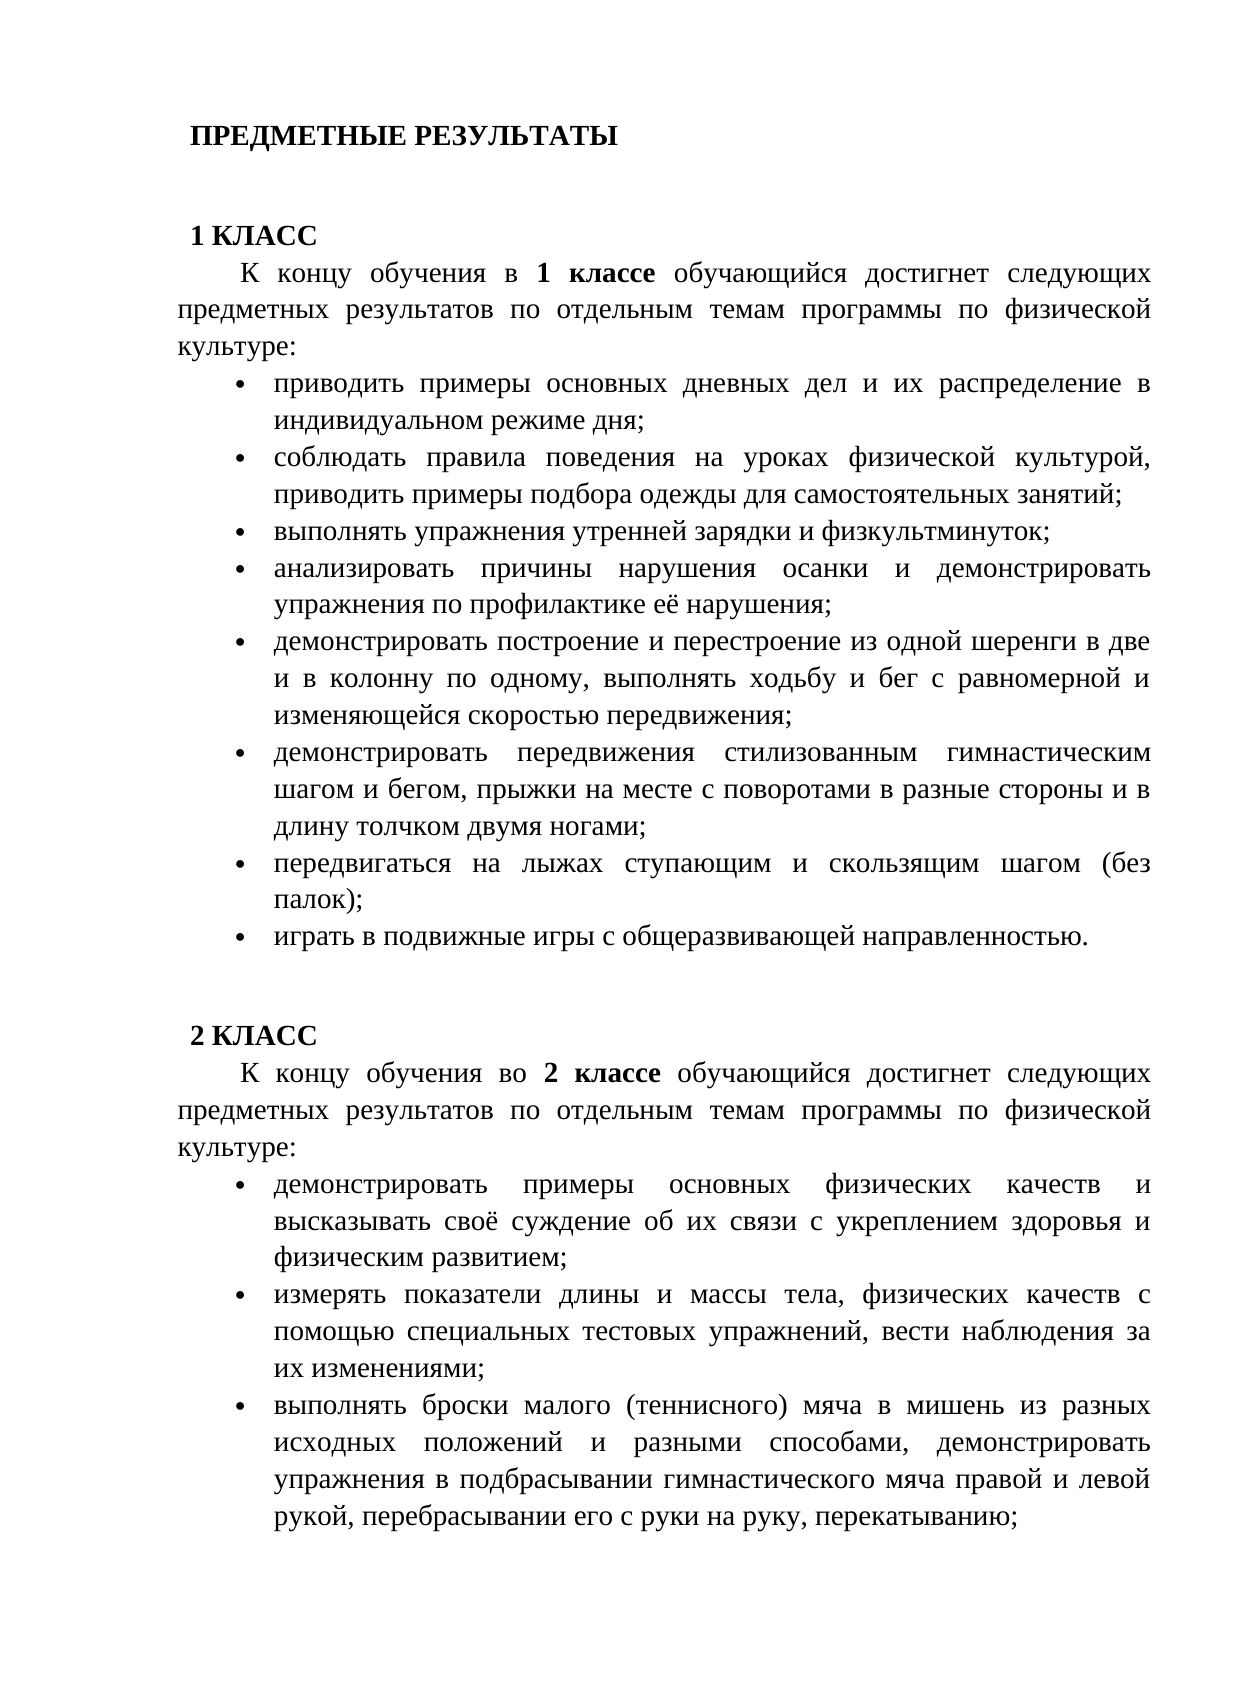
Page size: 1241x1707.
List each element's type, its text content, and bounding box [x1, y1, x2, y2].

list играть в подвижные игры с общеразвивающей направленностью. [236, 918, 1152, 952]
list демонстрировать примеры основных физических качеств и высказывать своё суждение об их связи с укреплением здоровья и физическим развитием; [236, 1166, 1152, 1273]
list соблюдать правила поведения на уроках физической культурой, приводить примеры подбора одежды для самостоятельных занятий; [236, 439, 1152, 509]
list демонстрировать передвижения стилизованным гимнастическим шагом и бегом, прыжки на месте с поворотами в разные стороны и в длину толчком двумя ногами; [236, 734, 1152, 841]
list демонстрировать построение и перестроение из одной шеренги в две и в колонну по одному, выполнять ходьбу и бег с равномерной и изменяющейся скоростью передвижения; [236, 623, 1152, 731]
list измерять показатели длины и массы тела, физических качеств с помощью специальных тестовых упражнений, вести наблюдения за их изменениями; [236, 1276, 1152, 1384]
list приводить примеры основных дневных дел и их распределение в индивидуальном режиме дня; [236, 365, 1152, 436]
list выполнять упражнения утренней зарядки и физкультминуток; [236, 513, 1152, 546]
list выполнять броски малого (теннисного) мяча в мишень из разных исходных положений и разными способами, демонстрировать упражнения в подбрасывании гимнастического мяча правой и левой рукой, перебрасывании его с руки на руку, перекатыванию; [236, 1387, 1152, 1531]
text 2 КЛАСС [190, 1018, 1152, 1052]
list анализировать причины нарушения осанки и демонстрировать упражнения по профилактике её нарушения; [236, 550, 1152, 620]
text ПРЕДМЕТНЫЕ РЕЗУЛЬТАТЫ [190, 118, 1152, 152]
text К концу обучения в 1 классе обучающийся достигнет следующих предметных результатов по отдельным темам программы по физической культуре: [177, 255, 1152, 362]
text К концу обучения во 2 классе обучающийся достигнет следующих предметных результатов по отдельным темам программы по физической культуре: [177, 1055, 1152, 1162]
text 1 КЛАСС [190, 218, 1152, 251]
list передвигаться на лыжах ступающим и скользящим шагом (без палок); [236, 845, 1152, 915]
